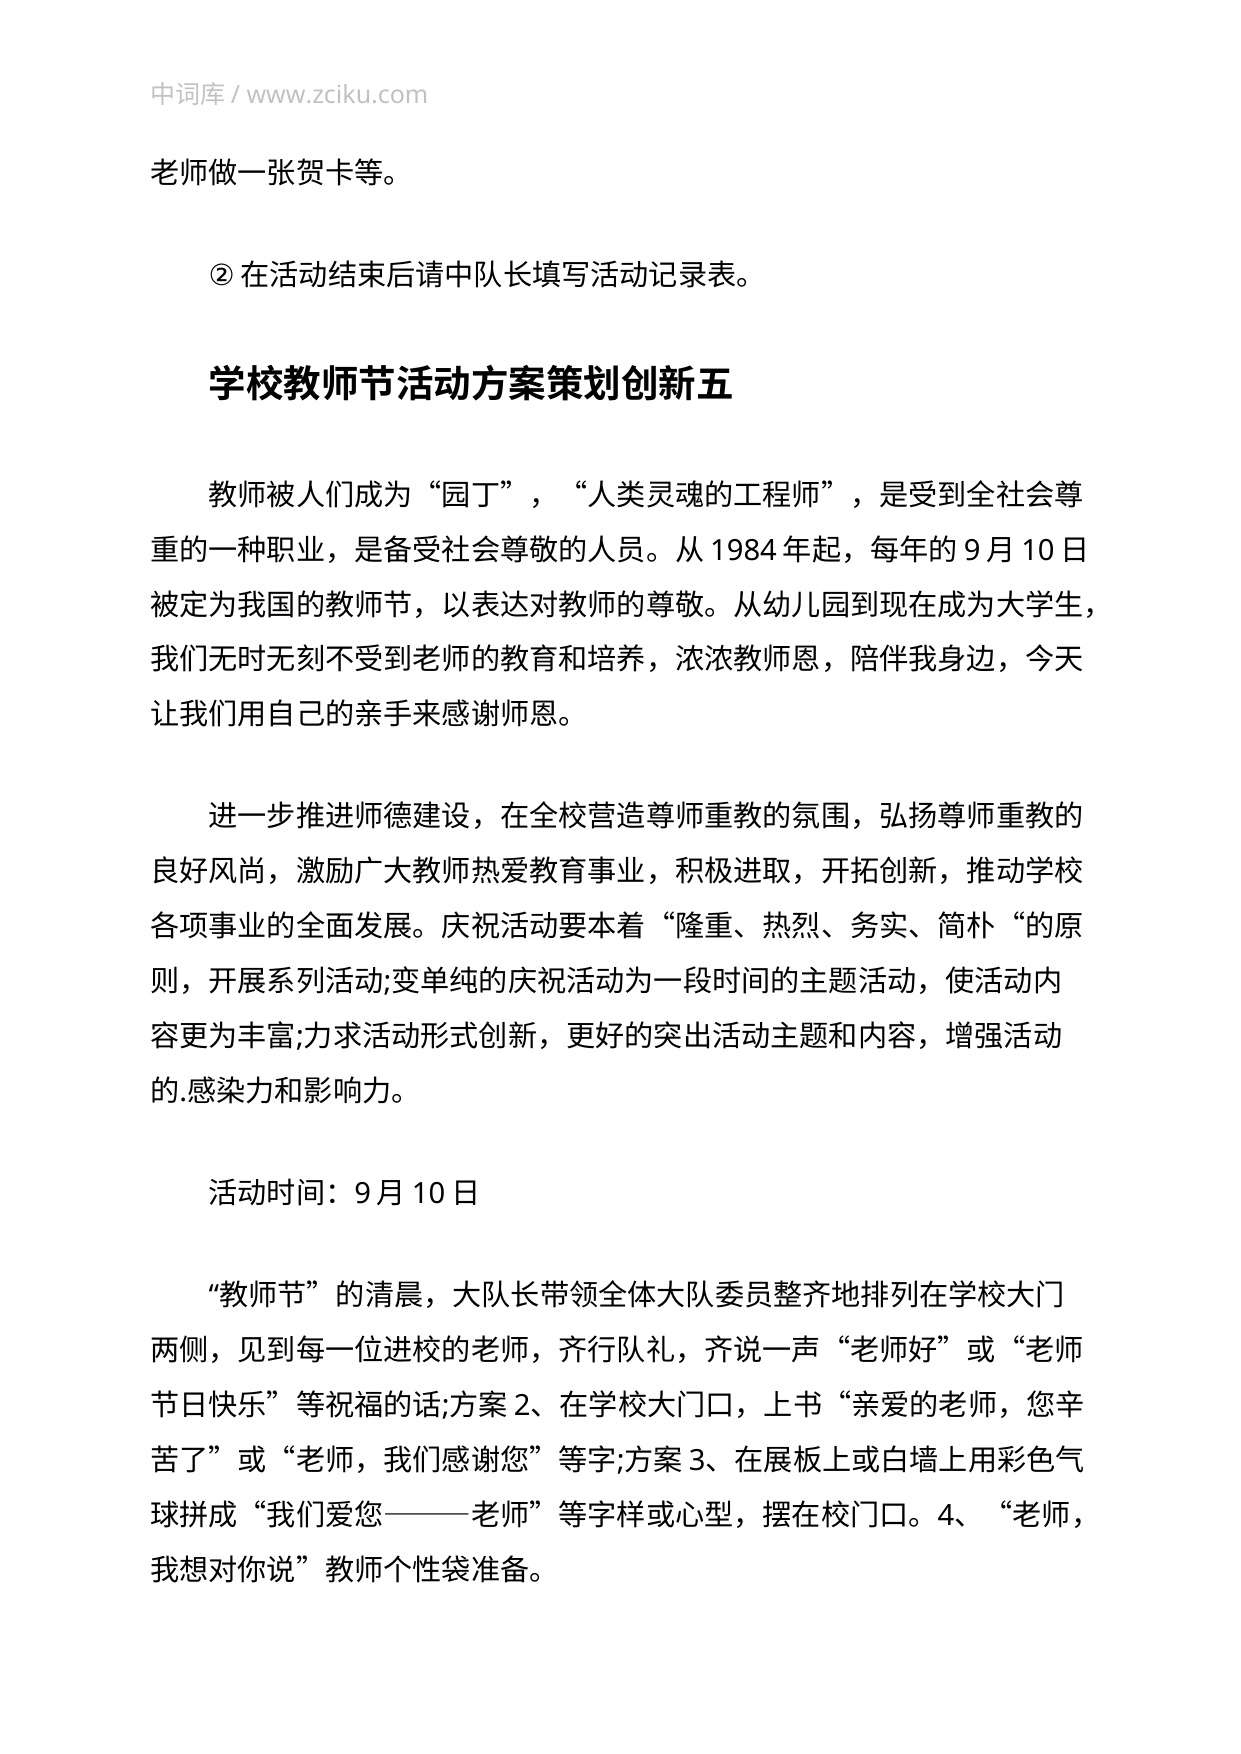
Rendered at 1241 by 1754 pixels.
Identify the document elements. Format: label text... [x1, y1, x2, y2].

text 学校教师节活动方案策划创新五 [150, 354, 1090, 408]
text 教师被人们成为“园丁”，“人类灵魂的工程师”，是受到全社会尊重的一种职业，是备受社会尊敬的人员。从1984年起，每年的9月10日被定为我国的教师节，以表达对教师的尊敬。从幼儿园到现在成为大学生，我们无时无刻不受到老师的教育和培养，浓浓教师恩，陪伴我身边，今天让我们用自己的亲手来感谢师恩。 [150, 471, 1090, 733]
text ②在活动结束后请中队长填写活动记录表。 [150, 252, 1090, 294]
text 活动时间：9月10日 [150, 1169, 1090, 1212]
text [150, 150, 1090, 192]
text 进一步推进师德建设，在全校营造尊师重教的氛围，弘扬尊师重教的良好风尚，激励广大教师热爱教育事业，积极进取，开拓创新，推动学校各项事业的全面发展。庆祝活动要本着“隆重、热烈、务实、简朴“的原则，开展系列活动;变单纯的庆祝活动为一段时间的主题活动，使活动内容更为丰富;力求活动形式创新，更好的突出活动主题和内容，增强活动的.感染力和影响力。 [150, 793, 1090, 1110]
text “教师节”的清晨，大队长带领全体大队委员整齐地排列在学校大门两侧，见到每一位进校的老师，齐行队礼，齐说一声“老师好”或“老师节日快乐”等祝福的话;方案2、在学校大门口，上书“亲爱的老师，您辛苦了”或“老师，我们感谢您”等字;方案3、在展板上或白墙上用彩色气球拼成“我们爱您―――老师”等字样或心型，摆在校门口。4、“老师，我想对你说”教师个性袋准备。 [150, 1271, 1090, 1588]
